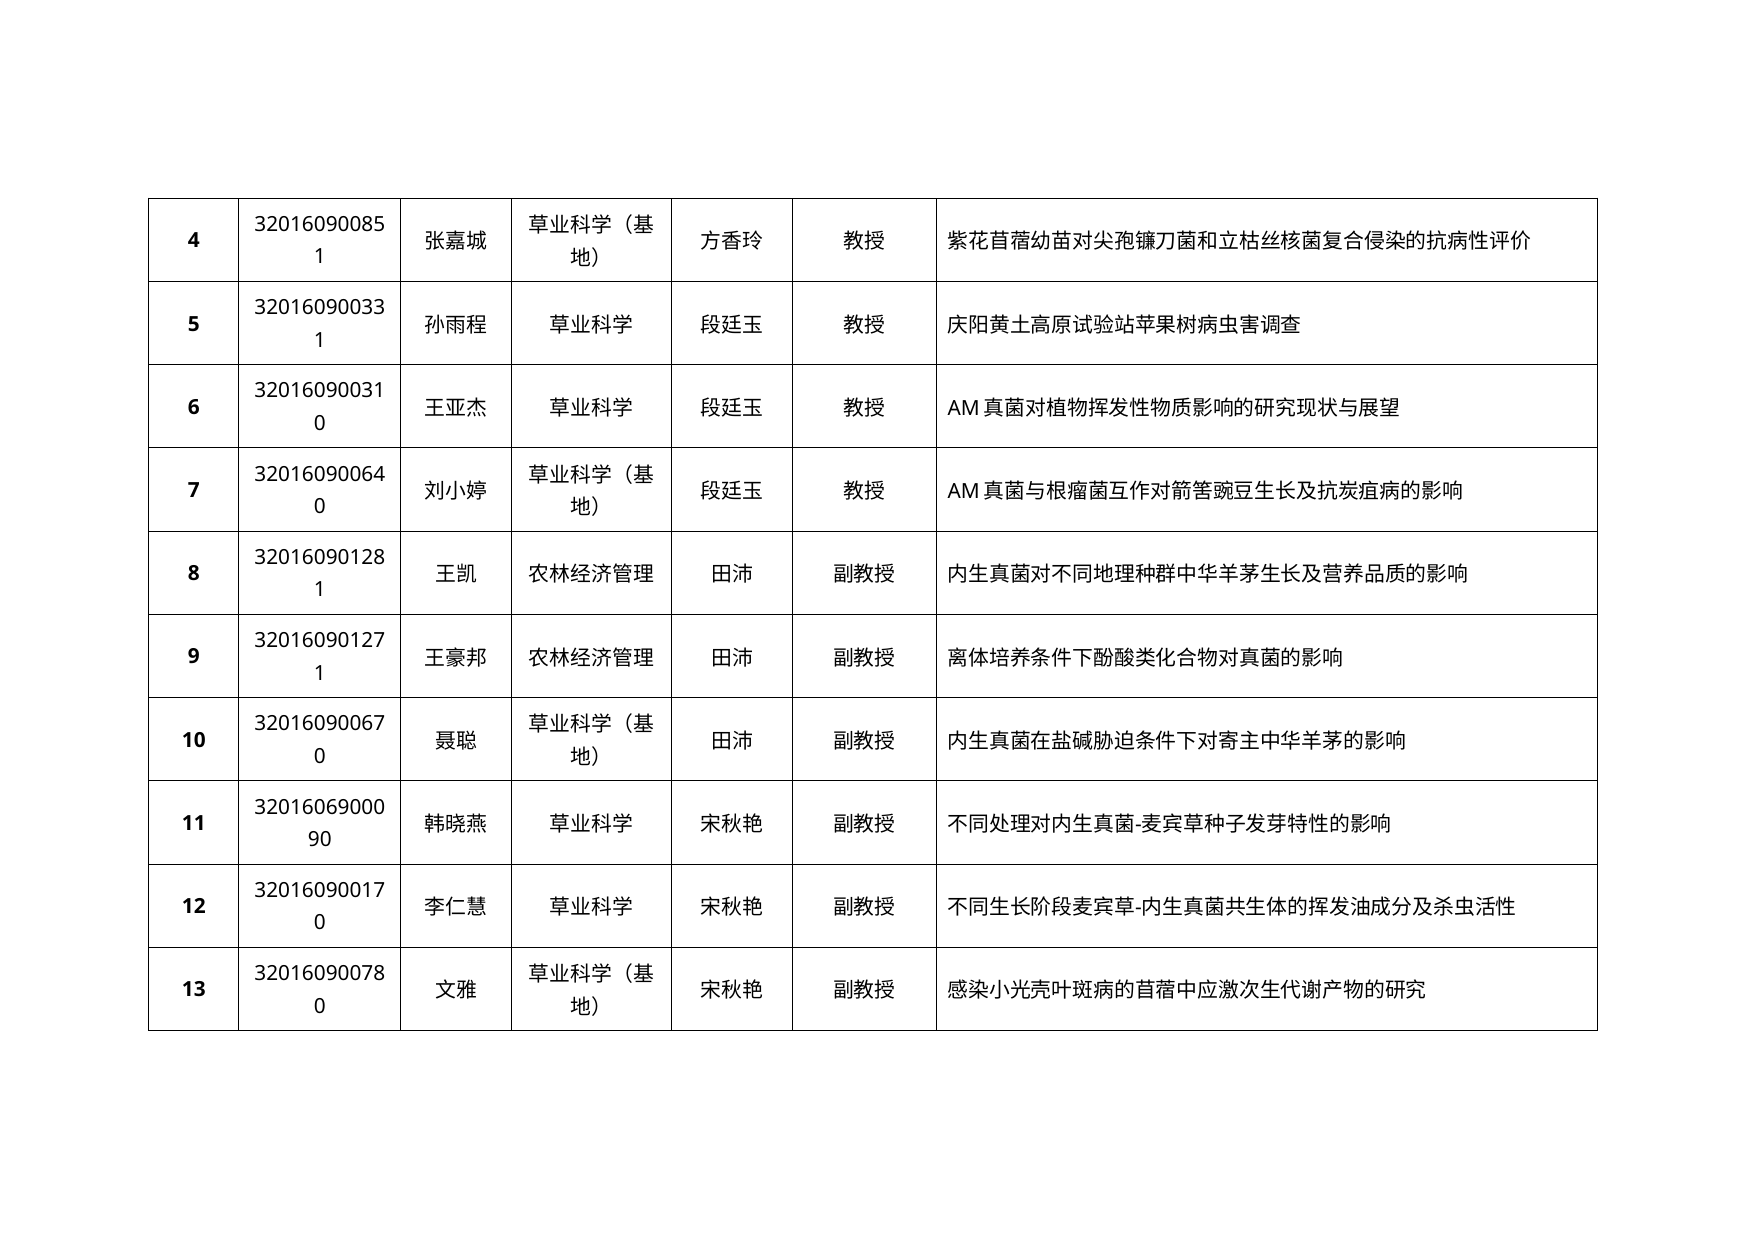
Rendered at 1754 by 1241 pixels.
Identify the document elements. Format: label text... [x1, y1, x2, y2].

table_cell 320160901271 [239, 615, 400, 697]
table_cell 孙雨程 [401, 282, 511, 364]
table_cell 刘小婷 [401, 448, 511, 531]
table_cell 田沛 [672, 532, 792, 614]
table_cell 教授 [793, 448, 936, 531]
table_cell 田沛 [672, 698, 792, 780]
table_cell 感染小光壳叶斑病的苜蓿中应激次生代谢产物的研究 [937, 948, 1597, 1030]
table_cell 副教授 [793, 865, 936, 947]
table_cell 韩晓燕 [401, 781, 511, 863]
table_cell 320160900780 [239, 948, 400, 1030]
table_cell 教授 [793, 199, 936, 281]
table_cell 王凯 [401, 532, 511, 614]
table_cell 段廷玉 [672, 365, 792, 447]
table_cell 320160900331 [239, 282, 400, 364]
table_cell 副教授 [793, 948, 936, 1030]
table_cell 田沛 [672, 615, 792, 697]
table_cell 李仁慧 [401, 865, 511, 947]
table_cell 庆阳黄土高原试验站苹果树病虫害调查 [937, 282, 1597, 364]
table_cell 草业科学（基地） [512, 199, 671, 281]
table_cell 8 [149, 532, 238, 614]
table_cell 10 [149, 698, 238, 780]
table_cell AM真菌对植物挥发性物质影响的研究现状与展望 [937, 365, 1597, 447]
table_cell 320160900670 [239, 698, 400, 780]
table_cell 草业科学（基地） [512, 448, 671, 531]
table_cell 320160900640 [239, 448, 400, 531]
table_cell 9 [149, 615, 238, 697]
table_cell 7 [149, 448, 238, 531]
table_cell 320160900170 [239, 865, 400, 947]
table_cell 11 [149, 781, 238, 863]
table_cell 草业科学 [512, 781, 671, 863]
table_cell 副教授 [793, 698, 936, 780]
table_cell 段廷玉 [672, 448, 792, 531]
table_cell 5 [149, 282, 238, 364]
table_cell 320160900851 [239, 199, 400, 281]
table_cell 320160901281 [239, 532, 400, 614]
table_cell 段廷玉 [672, 282, 792, 364]
table_cell 内生真菌对不同地理种群中华羊茅生长及营养品质的影响 [937, 532, 1597, 614]
table_cell 副教授 [793, 781, 936, 863]
table_cell 副教授 [793, 615, 936, 697]
table_cell 不同处理对内生真菌-麦宾草种子发芽特性的影响 [937, 781, 1597, 863]
table_cell 紫花苜蓿幼苗对尖孢镰刀菌和立枯丝核菌复合侵染的抗病性评价 [937, 199, 1597, 281]
table_cell 聂聪 [401, 698, 511, 780]
table_cell 宋秋艳 [672, 865, 792, 947]
table_cell 张嘉城 [401, 199, 511, 281]
table_cell 教授 [793, 365, 936, 447]
table_cell 农林经济管理 [512, 615, 671, 697]
table_cell AM真菌与根瘤菌互作对箭筈豌豆生长及抗炭疽病的影响 [937, 448, 1597, 531]
table_cell 王豪邦 [401, 615, 511, 697]
table_cell 文雅 [401, 948, 511, 1030]
table_cell 农林经济管理 [512, 532, 671, 614]
table_cell 方香玲 [672, 199, 792, 281]
table_cell 草业科学（基地） [512, 698, 671, 780]
table_cell 不同生长阶段麦宾草-内生真菌共生体的挥发油成分及杀虫活性 [937, 865, 1597, 947]
table_cell 内生真菌在盐碱胁迫条件下对寄主中华羊茅的影响 [937, 698, 1597, 780]
table_cell 320160900310 [239, 365, 400, 447]
table_cell 草业科学 [512, 282, 671, 364]
table_cell 教授 [793, 282, 936, 364]
table_cell 草业科学（基地） [512, 948, 671, 1030]
table_cell 副教授 [793, 532, 936, 614]
table_cell 3201606900090 [239, 781, 400, 863]
table_cell 草业科学 [512, 365, 671, 447]
table_cell 12 [149, 865, 238, 947]
table_cell 王亚杰 [401, 365, 511, 447]
table_cell 13 [149, 948, 238, 1030]
table_cell 4 [149, 199, 238, 281]
table_cell 宋秋艳 [672, 781, 792, 863]
table_cell 离体培养条件下酚酸类化合物对真菌的影响 [937, 615, 1597, 697]
table_cell 草业科学 [512, 865, 671, 947]
table_cell 宋秋艳 [672, 948, 792, 1030]
table_cell 6 [149, 365, 238, 447]
